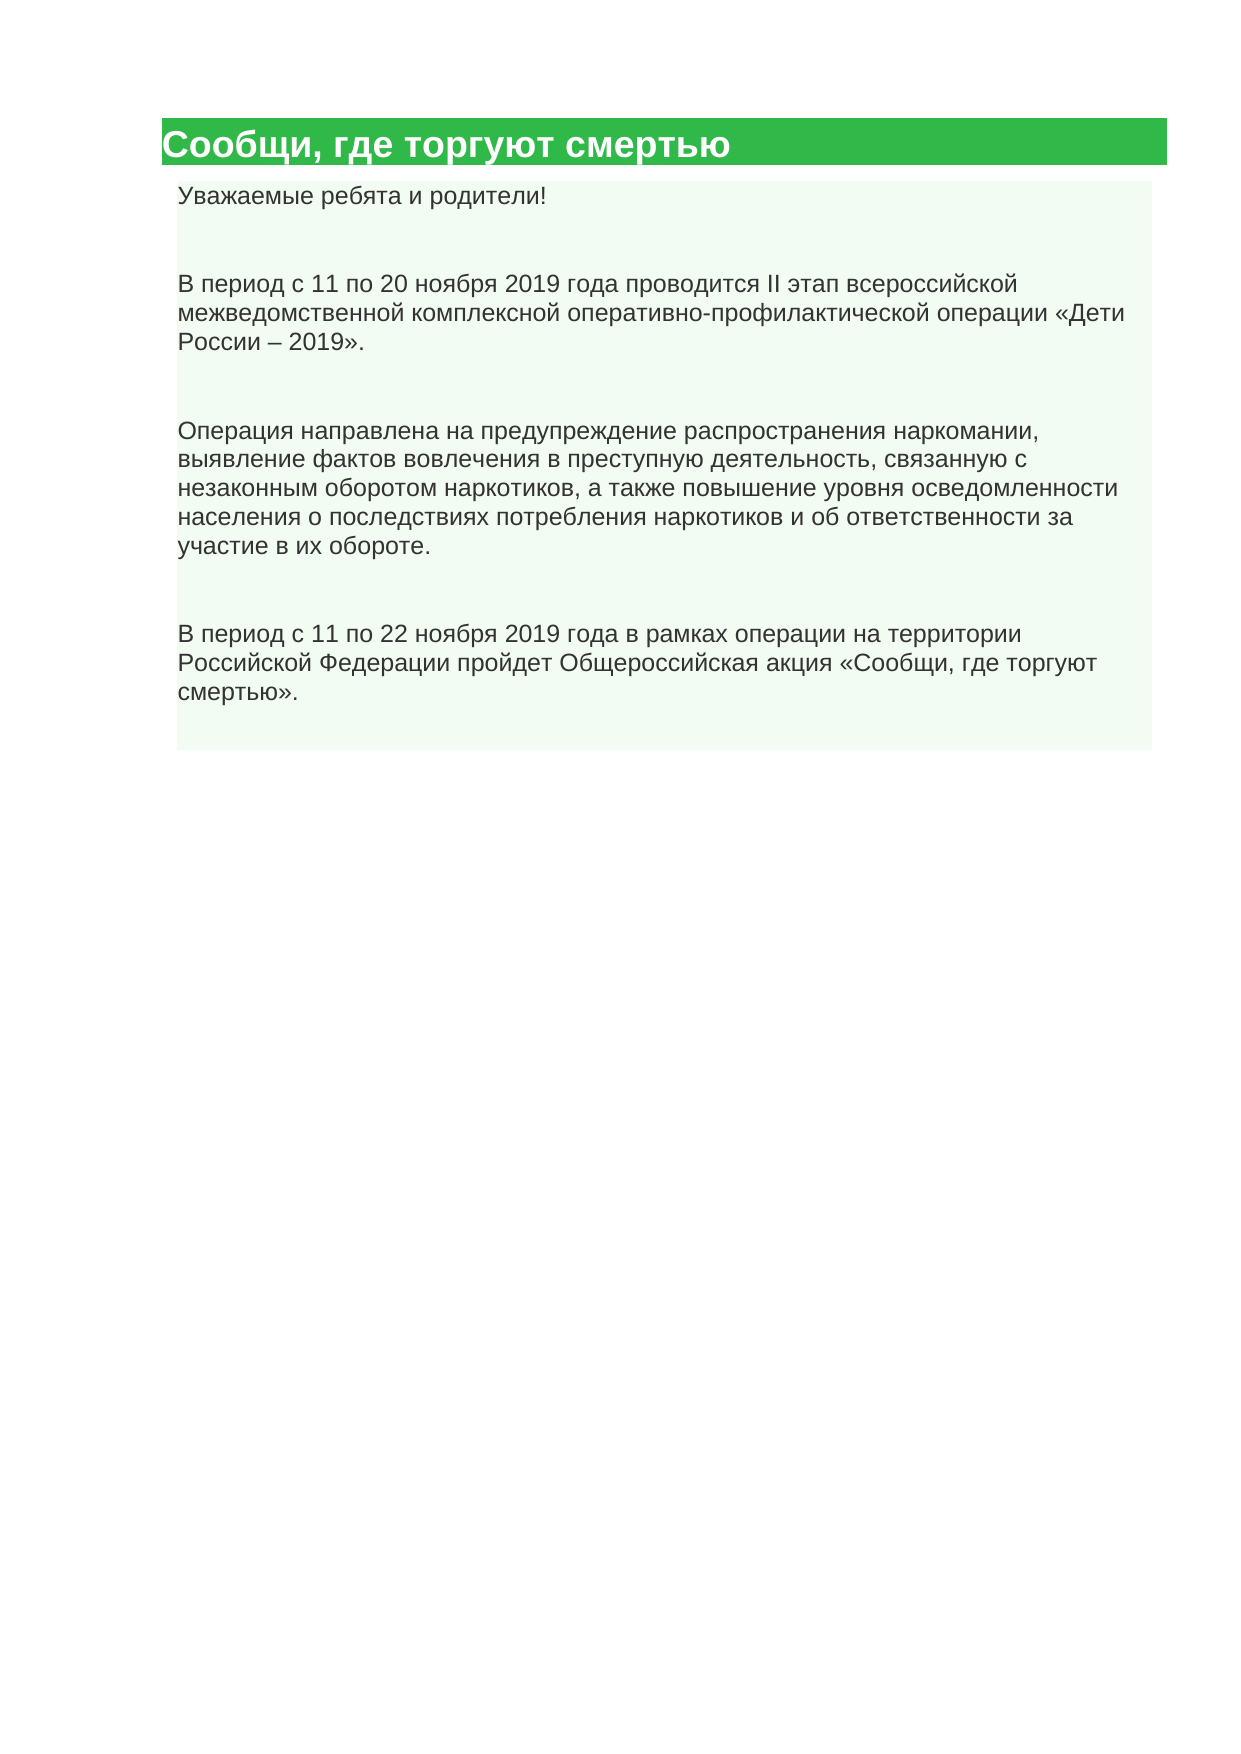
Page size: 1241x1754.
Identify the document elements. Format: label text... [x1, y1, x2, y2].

text В период с 11 по 20 ноября 2019 года проводится II этап всероссийской межведомственной комплексной оперативно-профилактической операции «Дети России – 2019». [177, 269, 1152, 356]
text Сообщи, где торгуют смертью [162, 118, 1167, 165]
text Уважаемые ребята и родители! [177, 181, 1152, 209]
text В период с 11 по 22 ноября 2019 года в рамках операции на территории Российской Федерации пройдет Общероссийская акция «Сообщи, где торгуют смертью». [177, 619, 1152, 706]
text Операция направлена на предупреждение распространения наркомании, выявление фактов вовлечения в преступную деятельность, связанную с незаконным оборотом наркотиков, а также повышение уровня осведомленности населения о последствиях потребления наркотиков и об ответственности за участие в их обороте. [177, 416, 1152, 559]
